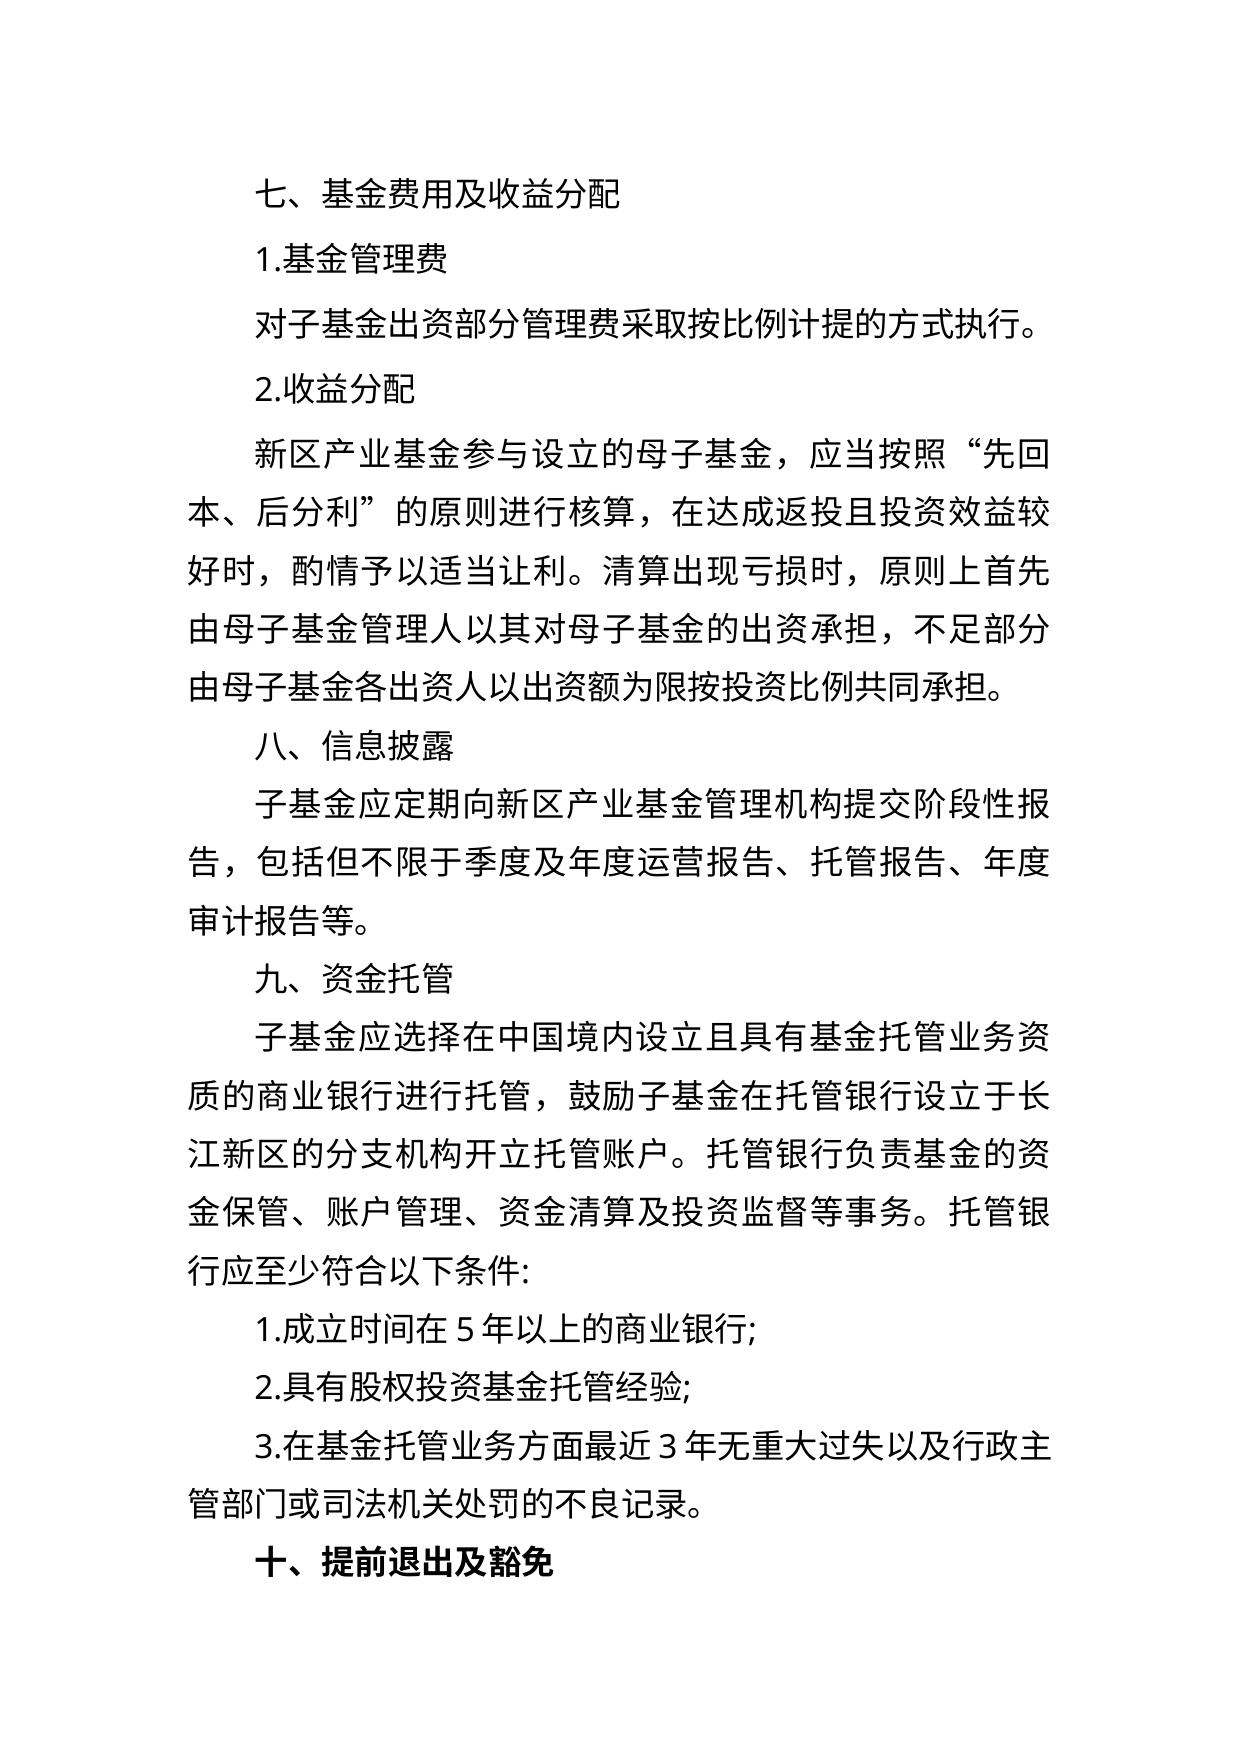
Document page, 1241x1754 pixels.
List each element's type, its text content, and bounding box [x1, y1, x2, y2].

text 子基金应定期向新区产业基金管理机构提交阶段性报告，包括但不限于季度及年度运营报告、托管报告、年度审计报告等。 [187, 770, 1053, 945]
text 2.收益分配 [187, 355, 1053, 420]
text 子基金应选择在中国境内设立且具有基金托管业务资质的商业银行进行托管，鼓励子基金在托管银行设立于长江新区的分支机构开立托管账户。托管银行负责基金的资金保管、账户管理、资金清算及投资监督等事务。托管银行应至少符合以下条件: [187, 1003, 1053, 1295]
text 八、信息披露 [187, 711, 1053, 770]
text 3.在基金托管业务方面最近3年无重大过失以及行政主管部门或司法机关处罚的不良记录。 [187, 1411, 1053, 1528]
text 七、基金费用及收益分配 [187, 160, 1053, 225]
text 九、资金托管 [187, 945, 1053, 1003]
text 1.成立时间在5年以上的商业银行; [187, 1295, 1053, 1353]
text 1.基金管理费 [187, 225, 1053, 290]
text 2.具有股权投资基金托管经验; [187, 1353, 1053, 1411]
text 新区产业基金参与设立的母子基金，应当按照“先回本、后分利”的原则进行核算，在达成返投且投资效益较好时，酌情予以适当让利。清算出现亏损时，原则上首先由母子基金管理人以其对母子基金的出资承担，不足部分由母子基金各出资人以出资额为限按投资比例共同承担。 [187, 420, 1053, 711]
text 十、提前退出及豁免 [187, 1528, 1053, 1586]
text 对子基金出资部分管理费采取按比例计提的方式执行。 [187, 290, 1053, 355]
